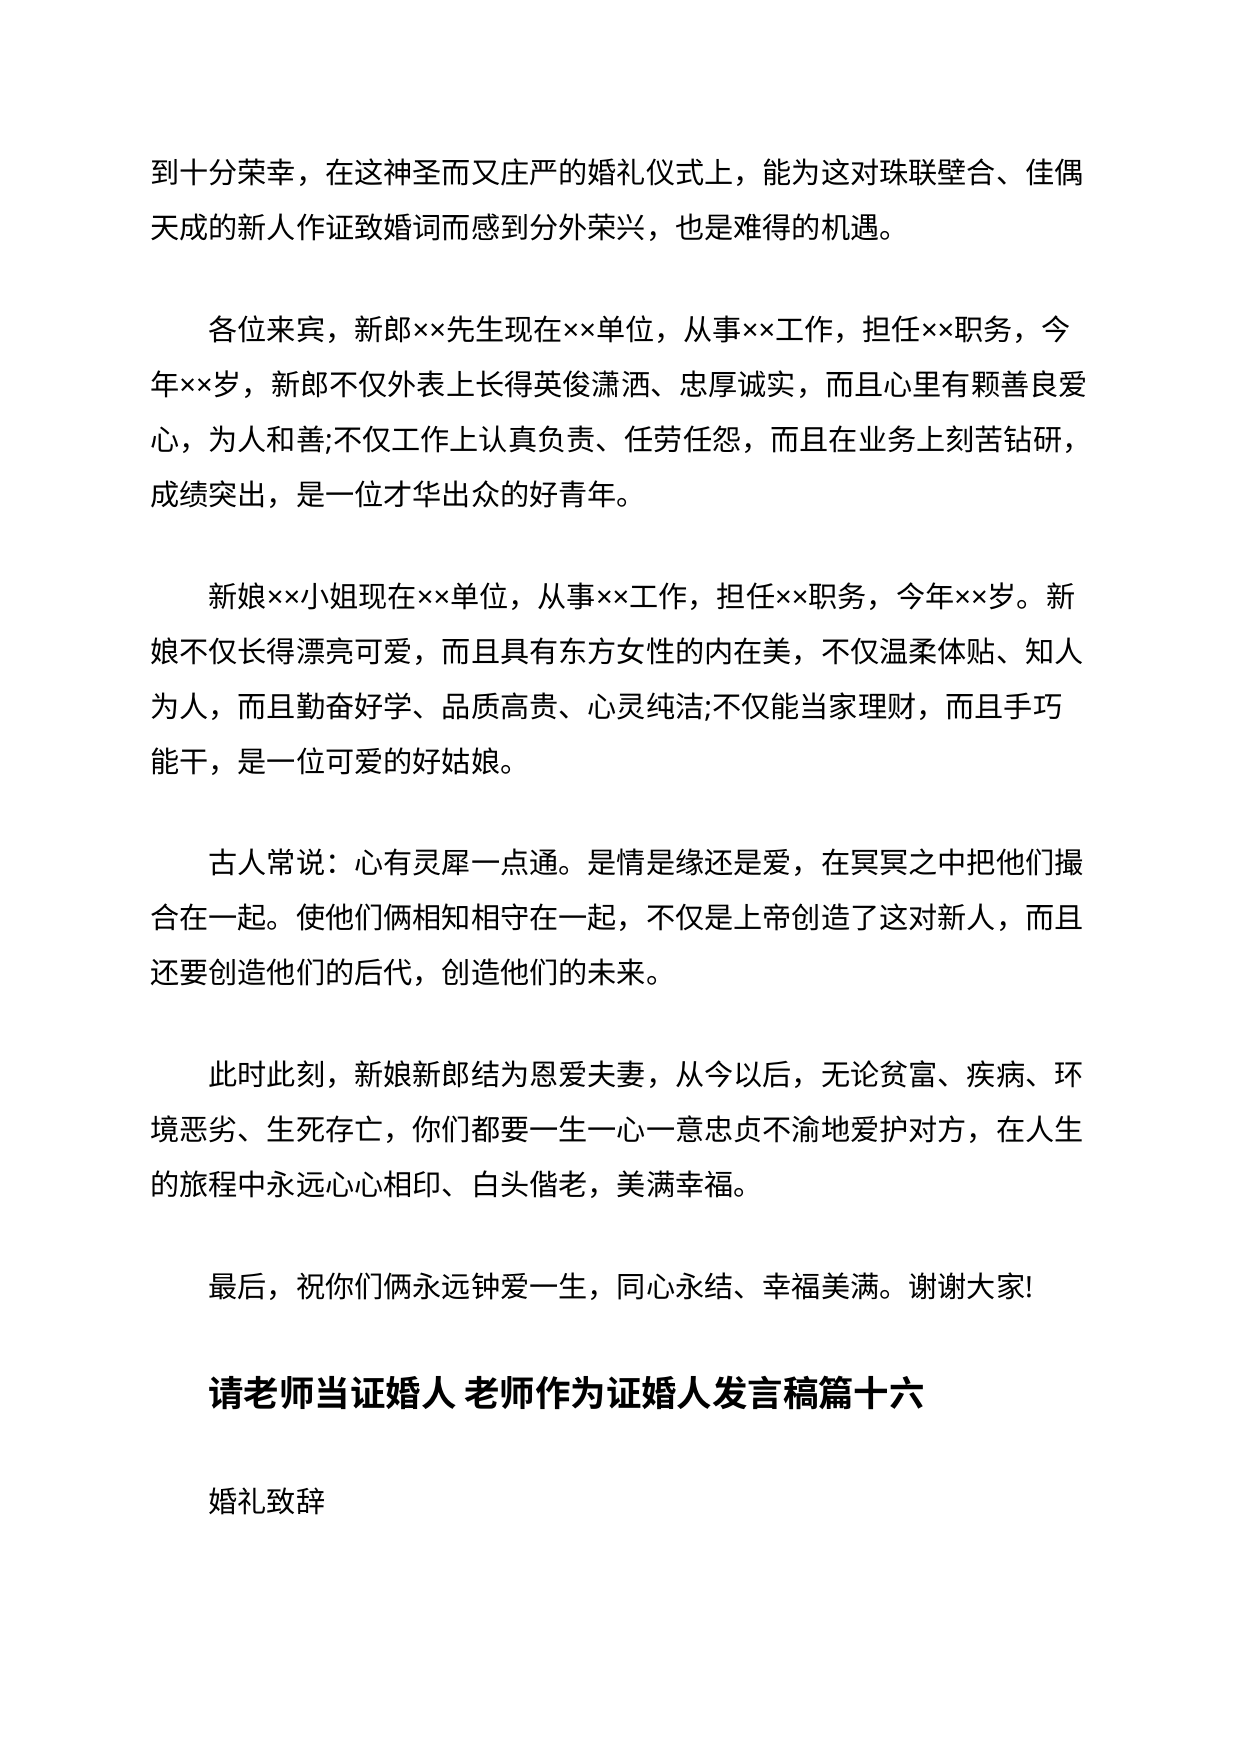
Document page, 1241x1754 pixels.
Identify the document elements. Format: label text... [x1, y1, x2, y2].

text 最后，祝你们俩永远钟爱一生，同心永结、幸福美满。谢谢大家! [150, 1263, 1090, 1306]
text 新娘××小姐现在××单位，从事××工作，担任××职务，今年××岁。新娘不仅长得漂亮可爱，而且具有东方女性的内在美，不仅温柔体贴、知人为人，而且勤奋好学、品质高贵、心灵纯洁;不仅能当家理财，而且手巧能干，是一位可爱的好姑娘。 [150, 573, 1090, 781]
text 此时此刻，新娘新郎结为恩爱夫妻，从今以后，无论贫富、疾病、环境恶劣、生死存亡，你们都要一生一心一意忠贞不渝地爱护对方，在人生的旅程中永远心心相印、白头偕老，美满幸福。 [150, 1052, 1090, 1204]
text 婚礼致辞 [150, 1479, 1090, 1521]
text 各位来宾，新郎××先生现在××单位，从事××工作，担任××职务，今年××岁，新郎不仅外表上长得英俊潇洒、忠厚诚实，而且心里有颗善良爱心，为人和善;不仅工作上认真负责、任劳任怨，而且在业务上刻苦钻研，成绩突出，是一位才华出众的好青年。 [150, 307, 1090, 514]
text 古人常说：心有灵犀一点通。是情是缘还是爱，在冥冥之中把他们撮合在一起。使他们俩相知相守在一起，不仅是上帝创造了这对新人，而且还要创造他们的后代，创造他们的未来。 [150, 840, 1090, 992]
text 请老师当证婚人 老师作为证婚人发言稿篇十六 [150, 1365, 1090, 1416]
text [150, 150, 1090, 247]
